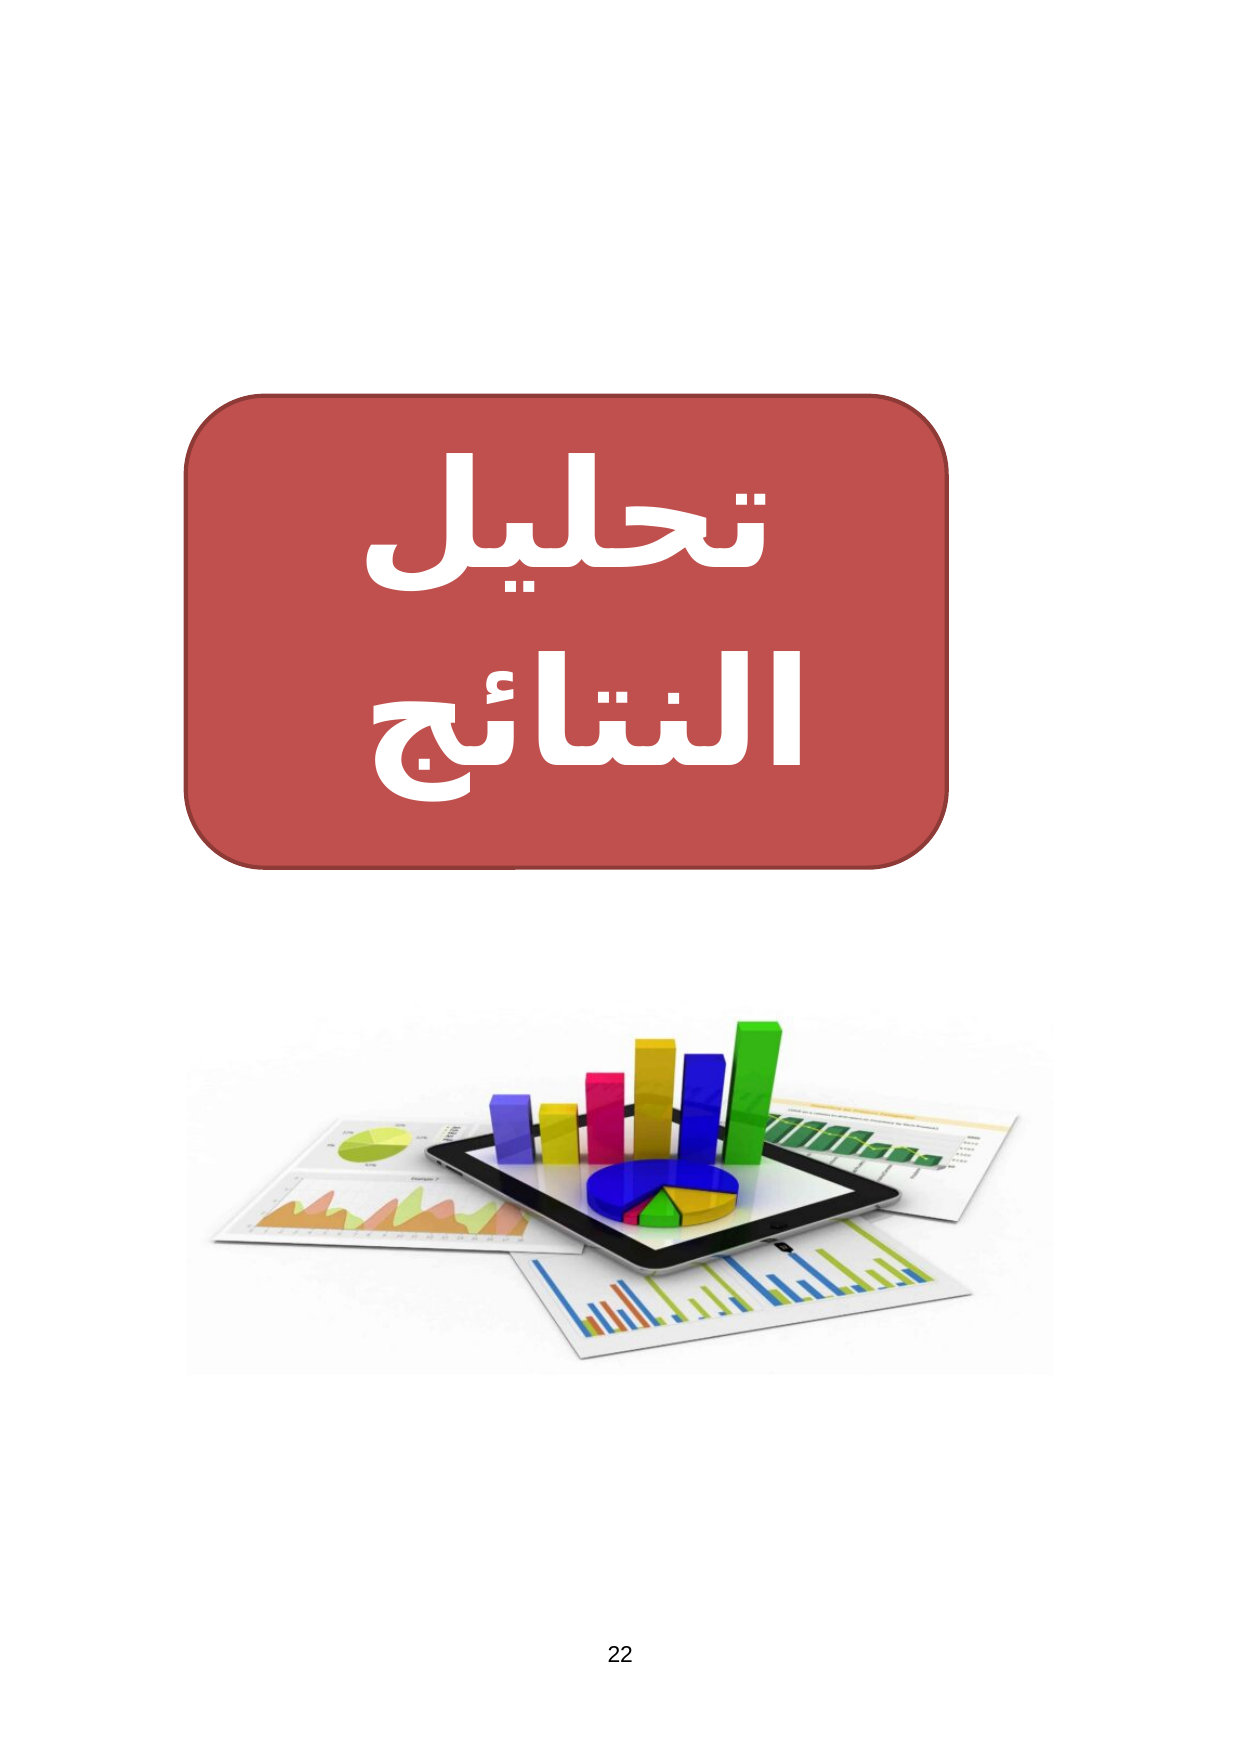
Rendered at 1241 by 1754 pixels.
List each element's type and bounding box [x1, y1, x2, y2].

picture [187, 999, 1053, 1375]
